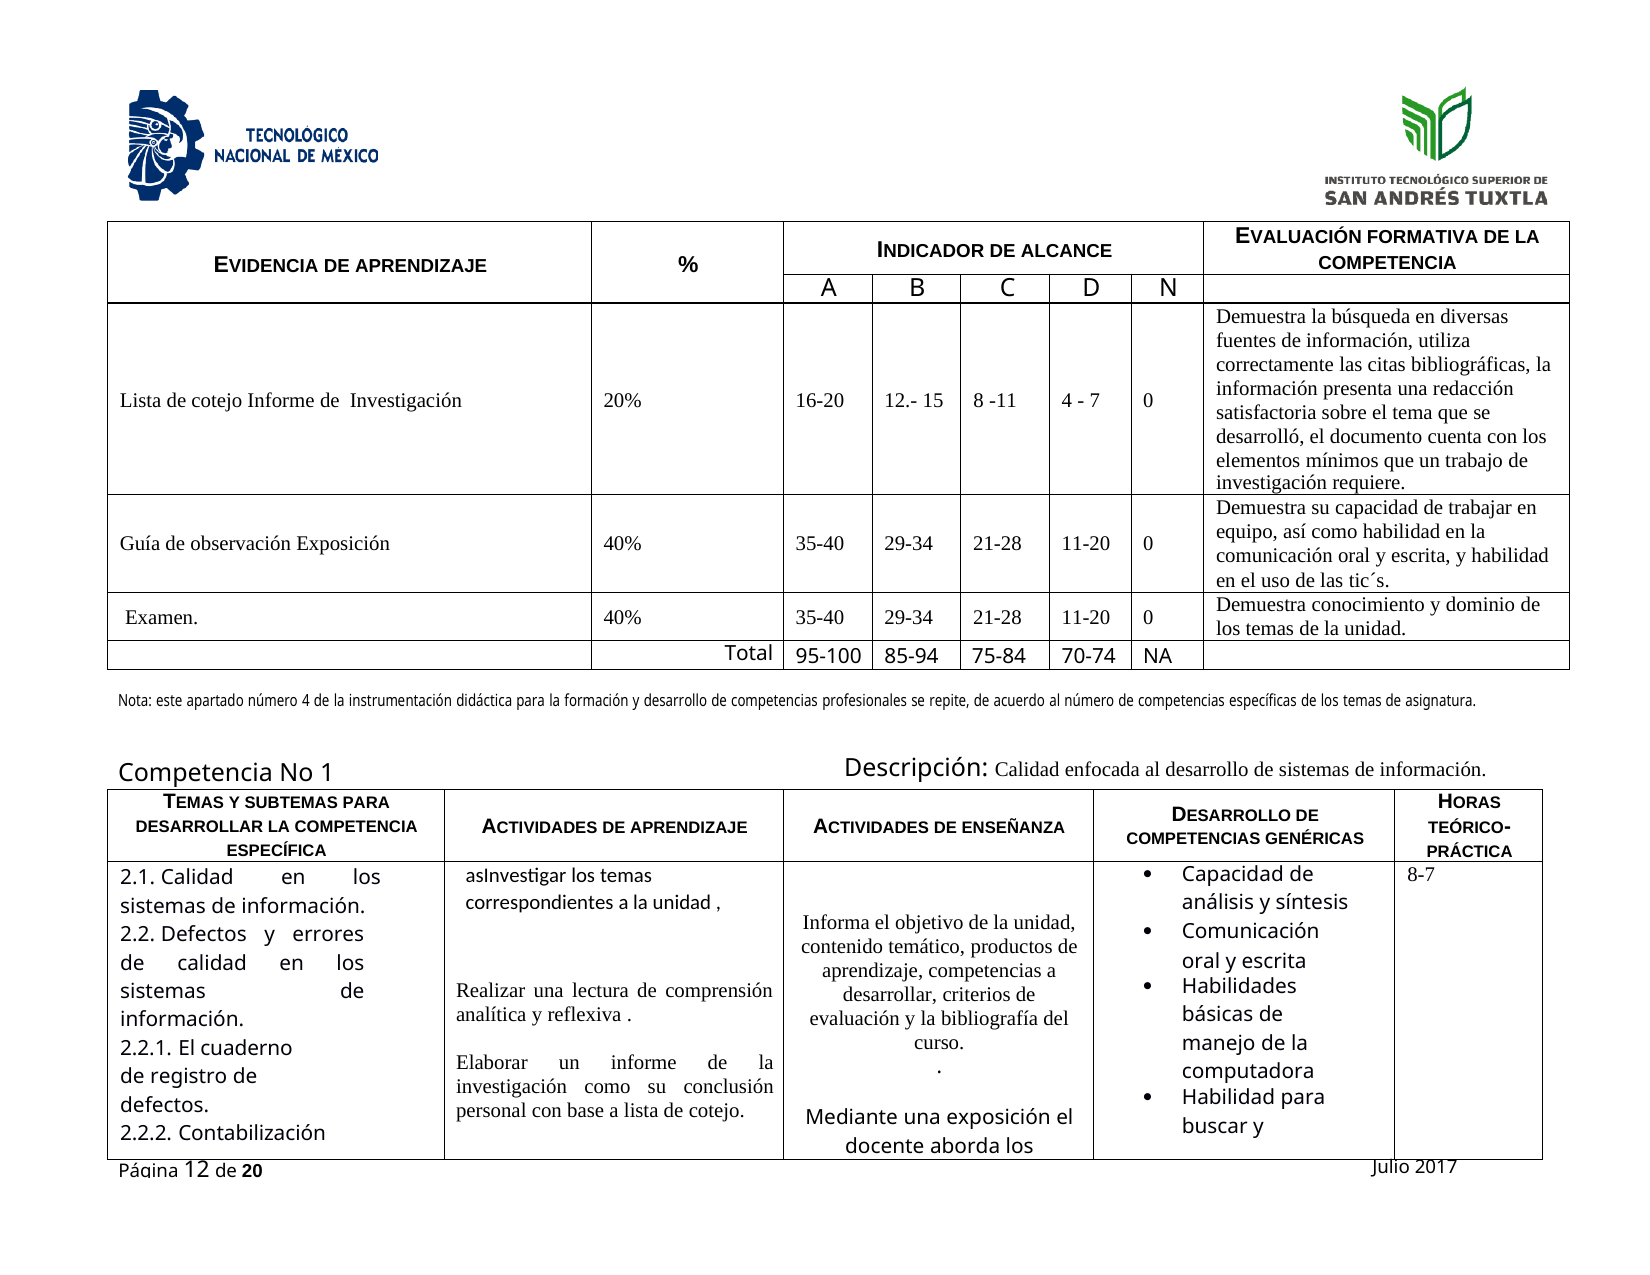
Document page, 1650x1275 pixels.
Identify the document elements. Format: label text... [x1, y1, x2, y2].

table_cell 0 [1132, 495, 1203, 592]
table_cell Total [592, 641, 783, 669]
table_cell [1204, 275, 1569, 302]
table_header % [592, 222, 783, 302]
table_cell 0 [1132, 593, 1203, 640]
table_cell 4 - 7 [1050, 304, 1131, 494]
table_cell 35-40 [784, 593, 872, 640]
table_header INDICADOR DE ALCANCE [784, 222, 1203, 274]
table_cell 70-74 [1050, 641, 1131, 669]
table_cell 40% [592, 495, 783, 592]
table_header HORAS TEÓRICO- PRÁCTICA [1395, 790, 1542, 861]
table_cell 0 [1132, 304, 1203, 494]
table_cell 11-20 [1050, 593, 1131, 640]
table_cell 35-40 [784, 495, 872, 592]
table_cell Demuestra la búsqueda en diversas fuentes de información, utiliza correctamente las citas bibliográficas, la información presenta una redacción satisfactoria sobre el tema que se desarrolló, el documento cuenta con los elementos mínimos que un trabajo de investigación requiere. [1204, 304, 1569, 494]
table_cell [1204, 641, 1569, 669]
table_cell 29-34 [873, 495, 960, 592]
text Nota: este apartado número 4 de la instrumentación didáctica para la formación y desarrollo de competencias profesionales se repite, de acuerdo al número de competencias específicas de los temas de asignatura. [118, 689, 1581, 711]
table_cell 40% [592, 593, 783, 640]
table_cell C [961, 275, 1049, 302]
table_cell 16-20 [784, 304, 872, 494]
table_cell Demuestra conocimiento y dominio de los temas de la unidad. [1204, 593, 1569, 640]
table_cell NA [1132, 641, 1203, 669]
picture [1325, 86, 1548, 205]
table_header DESARROLLO DE COMPETENCIAS GENÉRICAS [1094, 790, 1394, 861]
table_cell Examen. [108, 593, 591, 640]
table_cell Demuestra su capacidad de trabajar en equipo, así como habilidad en la comunicación oral y escrita, y habilidad en el uso de las tic´s. [1204, 495, 1569, 592]
table_cell 8 -11 [961, 304, 1049, 494]
table_cell D [1050, 275, 1131, 302]
table_cell 95-100 [784, 641, 872, 669]
table_cell Guía de observación Exposición [108, 495, 591, 592]
table_header TEMAS Y SUBTEMAS PARA DESARROLLAR LA COMPETENCIA ESPECÍFICA [108, 790, 444, 861]
table_cell 85-94 [873, 641, 960, 669]
table_cell 12.- 15 [873, 304, 960, 494]
table_cell N [1132, 275, 1203, 302]
table_header EVIDENCIA DE APRENDIZAJE [108, 222, 591, 302]
table_cell 21-28 [961, 593, 1049, 640]
table_cell A [784, 275, 872, 302]
table_header EVALUACIÓN FORMATIVA DE LA COMPETENCIA [1204, 222, 1569, 274]
table_cell 21-28 [961, 495, 1049, 592]
table_cell B [873, 275, 960, 302]
table_cell [108, 641, 591, 669]
table_cell 8-7 [1395, 862, 1542, 1159]
table_header ACTIVIDADES DE APRENDIZAJE [445, 790, 783, 861]
table_header ACTIVIDADES DE ENSEÑANZA [784, 790, 1093, 861]
picture [127, 90, 378, 201]
table_cell 29-34 [873, 593, 960, 640]
table_cell 75-84 [961, 641, 1049, 669]
table_cell Lista de cotejo Informe de Investigación [108, 304, 591, 494]
table_cell 20% [592, 304, 783, 494]
table_cell 11-20 [1050, 495, 1131, 592]
text Competencia No 1 Descripción: Calidad enfocada al desarrollo de sistemas de información. [118, 749, 1581, 789]
